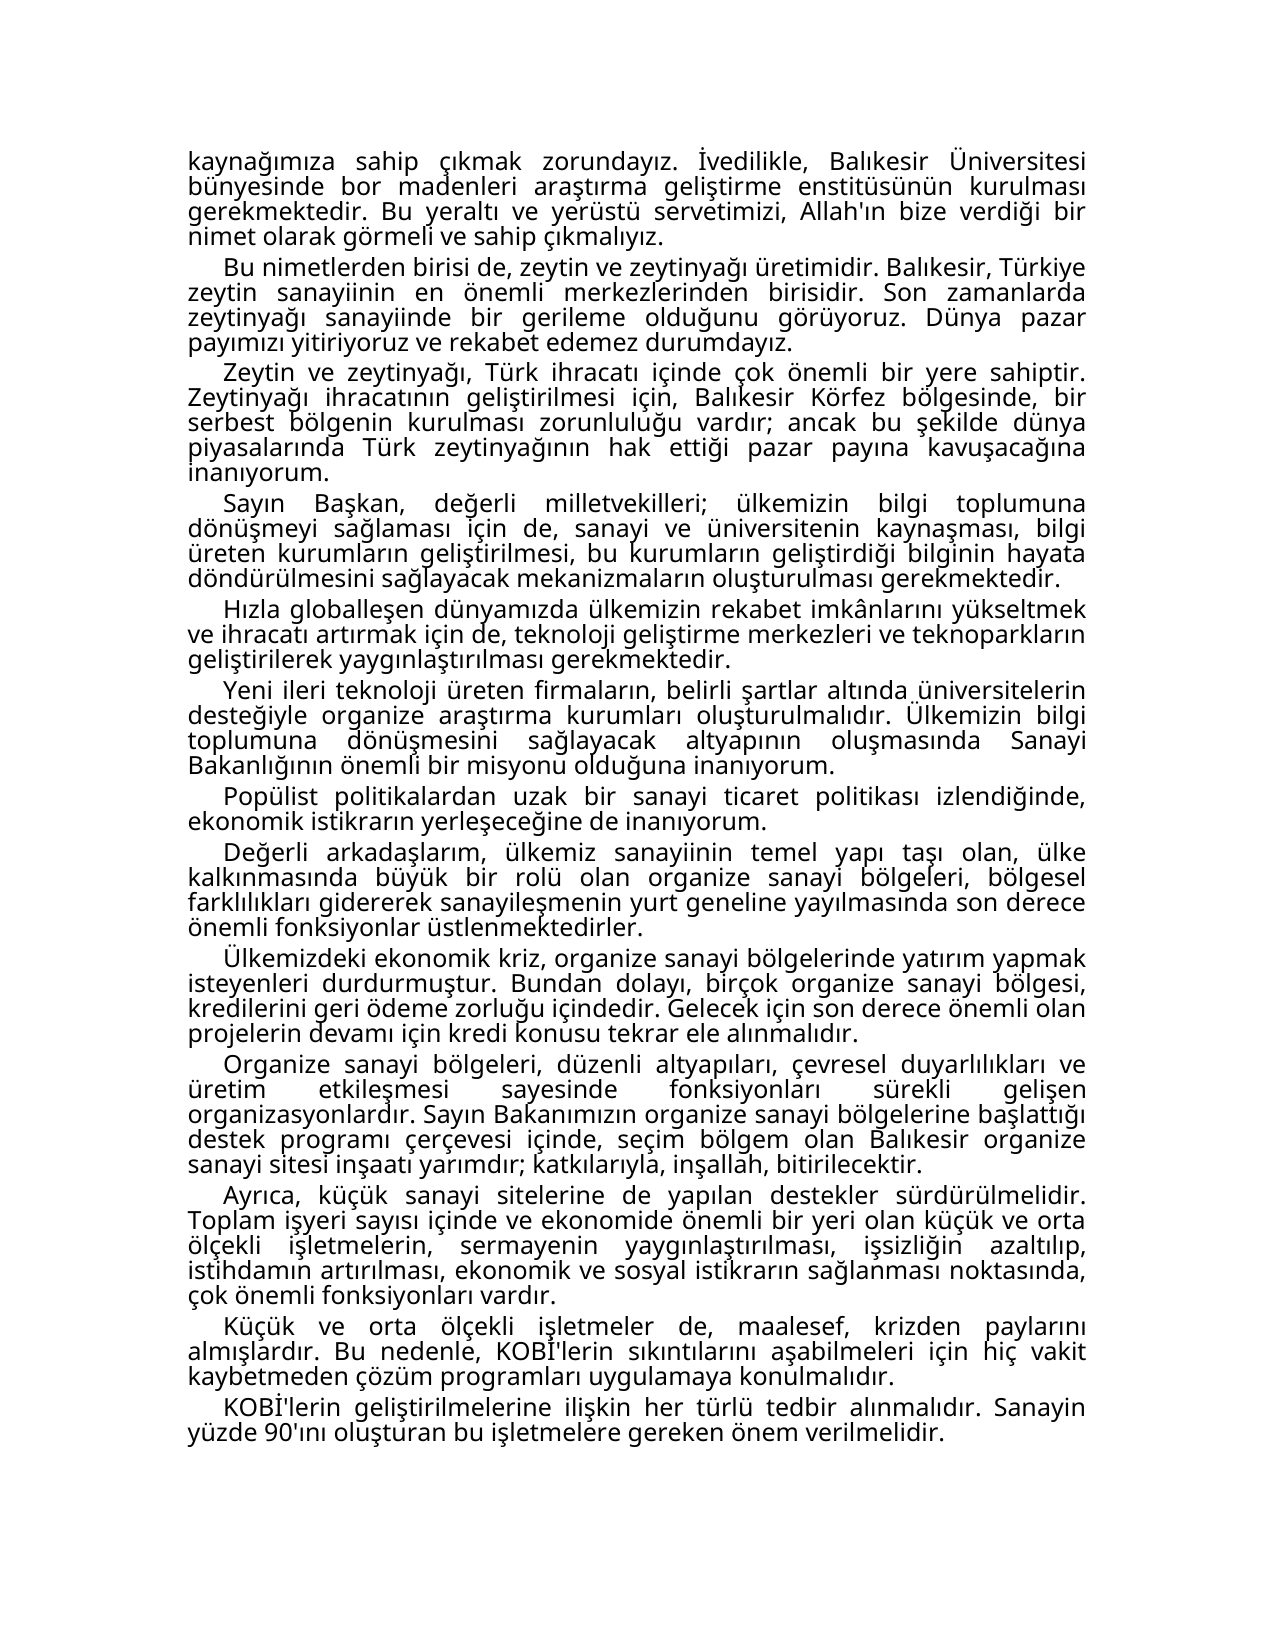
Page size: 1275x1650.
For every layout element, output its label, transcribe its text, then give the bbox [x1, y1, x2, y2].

text Organize sanayi bölgeleri, düzenli altyapıları, çevresel duyarlılıkları ve üretim etkileşmesi sayesinde fonksiyonları sürekli gelişen organizasyonlardır. Sayın Bakanımızın organize sanayi bölgelerine başlattığı destek programı çerçevesi içinde, seçim bölgem olan Balıkesir organize sanayi sitesi inşaatı yarımdır; katkılarıyla, inşallah, bitirilecektir. [187, 1053, 1087, 1178]
text Ülkemizdeki ekonomik kriz, organize sanayi bölgelerinde yatırım yapmak isteyenleri durdurmuştur. Bundan dolayı, birçok organize sanayi bölgesi, kredilerini geri ödeme zorluğu içindedir. Gelecek için son derece önemli olan projelerin devamı için kredi konusu tekrar ele alınmalıdır. [187, 947, 1087, 1047]
text Zeytin ve zeytinyağı, Türk ihracatı içinde çok önemli bir yere sahiptir. Zeytinyağı ihracatının geliştirilmesi için, Balıkesir Körfez bölgesinde, bir serbest bölgenin kurulması zorunluluğu vardır; ancak bu şekilde dünya piyasalarında Türk zeytinyağının hak ettiği pazar payına kavuşacağına inanıyorum. [187, 362, 1087, 487]
text Bu nimetlerden birisi de, zeytin ve zeytinyağı üretimidir. Balıkesir, Türkiye zeytin sanayiinin en önemli merkezlerinden birisidir. Son zamanlarda zeytinyağı sanayiinde bir gerileme olduğunu görüyoruz. Dünya pazar payımızı yitiriyoruz ve rekabet edemez durumdayız. [187, 256, 1087, 356]
text Değerli arkadaşlarım, ülkemiz sanayiinin temel yapı taşı olan, ülke kalkınmasında büyük bir rolü olan organize sanayi bölgeleri, bölgesel farklılıkları gidererek sanayileşmenin yurt geneline yayılmasında son derece önemli fonksiyonlar üstlenmektedirler. [187, 842, 1087, 942]
text KOBİ'lerin geliştirilmelerine ilişkin her türlü tedbir alınmalıdır. Sanayin yüzde 90'ını oluşturan bu işletmelere gereken önem verilmelidir. [187, 1396, 1087, 1446]
text Küçük ve orta ölçekli işletmeler de, maalesef, krizden paylarını almışlardır. Bu nedenle, KOBİ'lerin sıkıntılarını aşabilmeleri için hiç vakit kaybetmeden çözüm programları uygulamaya konulmalıdır. [187, 1315, 1087, 1390]
text Hızla globalleşen dünyamızda ülkemizin rekabet imkânlarını yükseltmek ve ihracatı artırmak için de, teknoloji geliştirme merkezleri ve teknoparkların geliştirilerek yaygınlaştırılması gerekmektedir. [187, 599, 1087, 674]
text Yeni ileri teknoloji üreten firmaların, belirli şartlar altında üniversitelerin desteğiyle organize araştırma kurumları oluşturulmalıdır. Ülkemizin bilgi toplumuna dönüşmesini sağlayacak altyapının oluşmasında Sanayi Bakanlığının önemli bir misyonu olduğuna inanıyorum. [187, 680, 1087, 780]
text Ayrıca, küçük sanayi sitelerine de yapılan destekler sürdürülmelidir. Toplam işyeri sayısı içinde ve ekonomide önemli bir yeri olan küçük ve orta ölçekli işletmelerin, sermayenin yaygınlaştırılması, işsizliğin azaltılıp, istihdamın artırılması, ekonomik ve sosyal istikrarın sağlanması noktasında, çok önemli fonksiyonları vardır. [187, 1184, 1087, 1309]
text Sayın Başkan, değerli milletvekilleri; ülkemizin bilgi toplumuna dönüşmeyi sağlaması için de, sanayi ve üniversitenin kaynaşması, bilgi üreten kurumların geliştirilmesi, bu kurumların geliştirdiği bilginin hayata döndürülmesini sağlayacak mekanizmaların oluşturulması gerekmektedir. [187, 493, 1087, 593]
text Popülist politikalardan uzak bir sanayi ticaret politikası izlendiğinde, ekonomik istikrarın yerleşeceğine de inanıyorum. [187, 786, 1087, 836]
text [187, 150, 1087, 250]
